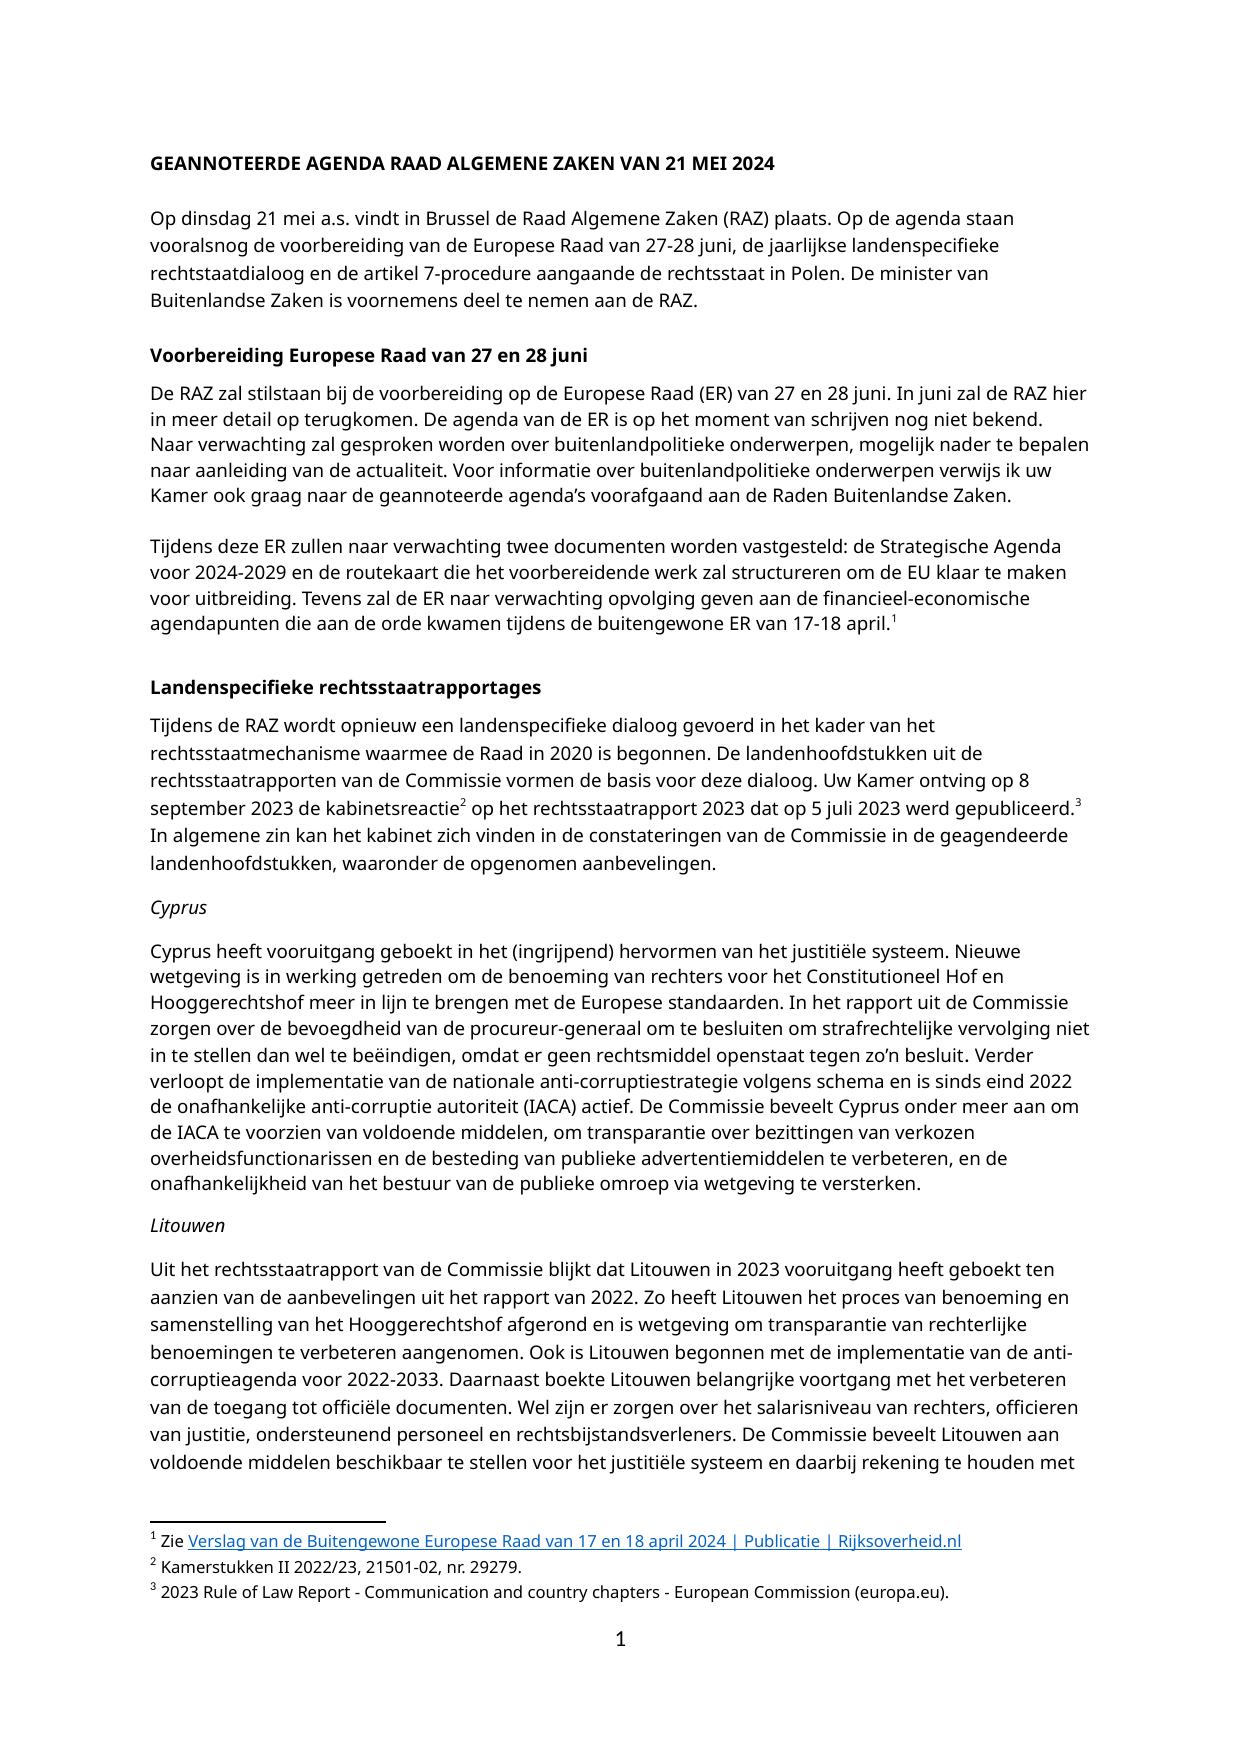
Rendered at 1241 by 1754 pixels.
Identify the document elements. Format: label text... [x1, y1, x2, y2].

text Cyprus heeft vooruitgang geboekt in het (ingrijpend) hervormen van het justitiële systeem. Nieuwe wetgeving is in werking getreden om de benoeming van rechters voor het Constitutioneel Hof en Hooggerechtshof meer in lijn te brengen met de Europese standaarden. In het rapport uit de Commissie zorgen over de bevoegdheid van de procureur-generaal om te besluiten om strafrechtelijke vervolging niet in te stellen dan wel te beëindigen, omdat er geen rechtsmiddel openstaat tegen zo’n besluit. Verder verloopt de implementatie van de nationale anti-corruptiestrategie volgens schema en is sinds eind 2022 de onafhankelijke anti-corruptie autoriteit (IACA) actief. De Commissie beveelt Cyprus onder meer aan om de IACA te voorzien van voldoende middelen, om transparantie over bezittingen van verkozen overheidsfunctionarissen en de besteding van publieke advertentiemiddelen te verbeteren, en de onafhankelijkheid van het bestuur van de publieke omroep via wetgeving te versterken. [150, 938, 1090, 1196]
text Voorbereiding Europese Raad van 27 en 28 juni [150, 342, 1090, 368]
text Op dinsdag 21 mei a.s. vindt in Brussel de Raad Algemene Zaken (RAZ) plaats. Op de agenda staan vooralsnog de voorbereiding van de Europese Raad van 27-28 juni, de jaarlijkse landenspecifieke rechtstaatdialoog en de artikel 7-procedure aangaande de rechtsstaat in Polen. De minister van Buitenlandse Zaken is voornemens deel te nemen aan de RAZ. [150, 205, 1090, 313]
text Litouwen [150, 1213, 1090, 1238]
text Landenspecifieke rechtsstaatrapportages [150, 674, 1090, 700]
text Tijdens deze ER zullen naar verwachting twee documenten worden vastgesteld: de Strategische Agenda voor 2024-2029 en de routekaart die het voorbereidende werk zal structureren om de EU klaar te maken voor uitbreiding. Tevens zal de ER naar verwachting opvolging geven aan de financieel-economische agendapunten die aan de orde kwamen tijdens de buitengewone ER van 17-18 april. [150, 534, 1090, 636]
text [150, 1257, 1090, 1475]
text Tijdens de RAZ wordt opnieuw een landenspecifieke dialoog gevoerd in het kader van het rechtsstaatmechanisme waarmee de Raad in 2020 is begonnen. De landenhoofdstukken uit de rechtsstaatrapporten van de Commissie vormen de basis voor deze dialoog. Uw Kamer ontving op 8 september 2023 de kabinetsreactie op het rechtsstaatrapport 2023 dat op 5 juli 2023 werd gepubliceerd. In algemene zin kan het kabinet zich vinden in de constateringen van de Commissie in de geagendeerde landenhoofdstukken, waaronder de opgenomen aanbevelingen. [150, 712, 1090, 875]
text GEANNOTEERDE AGENDA RAAD ALGEMENE ZAKEN VAN 21 MEI 2024 [150, 150, 1090, 176]
text Cyprus [150, 894, 1090, 919]
text De RAZ zal stilstaan bij de voorbereiding op de Europese Raad (ER) van 27 en 28 juni. In juni zal de RAZ hier in meer detail op terugkomen. De agenda van de ER is op het moment van schrijven nog niet bekend. Naar verwachting zal gesproken worden over buitenlandpolitieke onderwerpen, mogelijk nader te bepalen naar aanleiding van de actualiteit. Voor informatie over buitenlandpolitieke onderwerpen verwijs ik uw Kamer ook graag naar de geannoteerde agenda’s voorafgaand aan de Raden Buitenlandse Zaken. [150, 381, 1090, 508]
